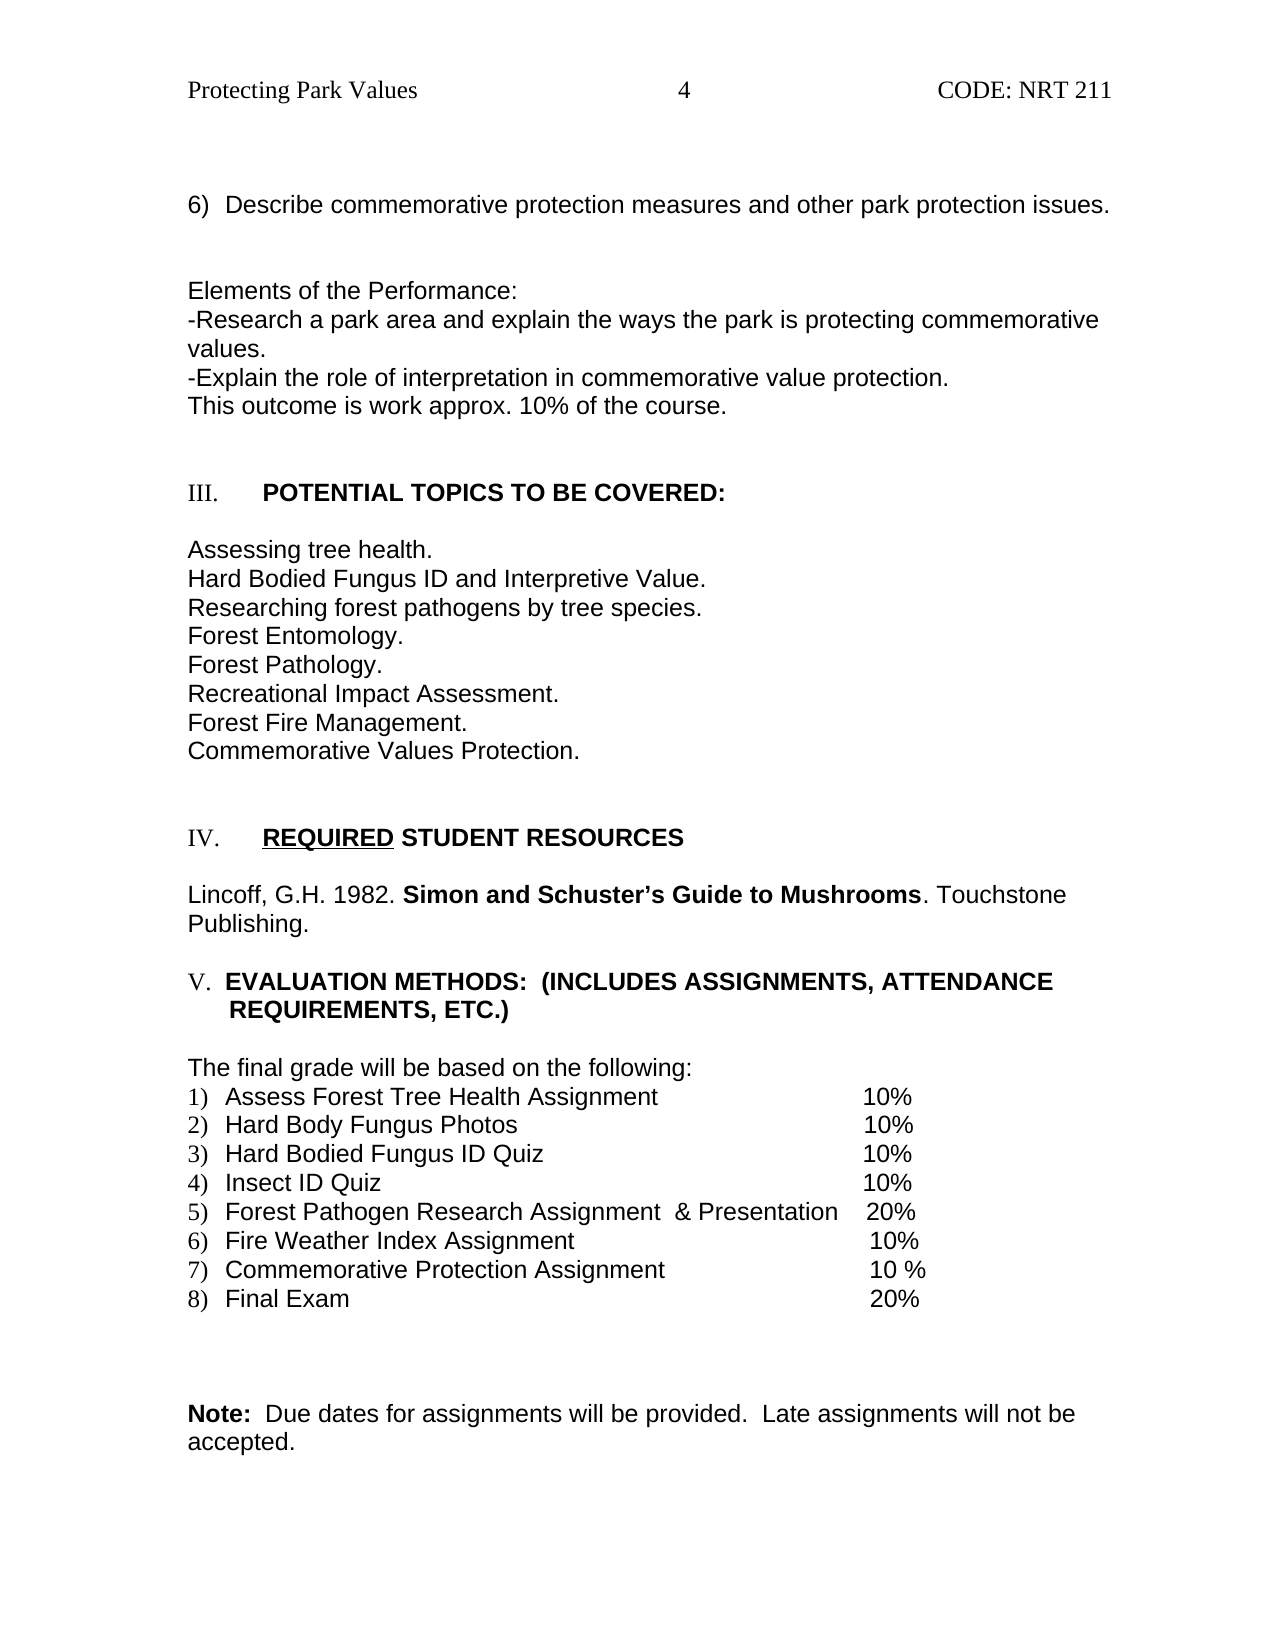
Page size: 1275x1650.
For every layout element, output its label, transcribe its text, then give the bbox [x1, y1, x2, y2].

list Hard Bodied Fungus ID Quiz 10% [187, 1139, 1181, 1168]
list POTENTIAL TOPICS TO BE COVERED: [187, 477, 1181, 506]
text Elements of the Performance: [187, 276, 1181, 305]
text -Explain the role of interpretation in commemorative value protection. [187, 362, 1181, 391]
table_cell Researching forest pathogens by tree species. [176, 593, 969, 621]
table_cell Commemorative Values Protection. [176, 736, 969, 765]
list Final Exam 20% [187, 1283, 1181, 1312]
text -Research a park area and explain the ways the park is protecting commemorative values. [187, 305, 1181, 362]
table_cell Forest Entomology. Forest Pathology. Recreational Impact Assessment. [176, 621, 969, 708]
list Fire Weather Index Assignment 10% [187, 1226, 1181, 1255]
text This outcome is work approx. 10% of the course. [187, 391, 1181, 420]
list Describe commemorative protection measures and other park protection issues. [187, 190, 1181, 219]
text Note: Due dates for assignments will be provided. Late assignments will not be accepted. [187, 1399, 1181, 1456]
text Lincoff, G.H. 1982. Simon and Schuster’s Guide to Mushrooms. Touchstone Publishing. [187, 880, 1181, 938]
text REQUIREMENTS, ETC.) [187, 995, 1181, 1024]
list Insect ID Quiz 10% [187, 1168, 1181, 1197]
list Assess Forest Tree Health Assignment 10% [187, 1082, 1181, 1110]
list Forest Pathogen Research Assignment & Presentation 20% [187, 1197, 1181, 1226]
list REQUIRED STUDENT RESOURCES [187, 823, 1181, 851]
list Hard Body Fungus Photos 10% [187, 1110, 1181, 1139]
list Commemorative Protection Assignment 10 % [187, 1255, 1181, 1283]
table_cell Forest Fire Management. [176, 708, 969, 736]
list EVALUATION METHODS: (INCLUDES ASSIGNMENTS, ATTENDANCE [187, 966, 1181, 995]
text The final grade will be based on the following: [187, 1053, 1181, 1082]
table_header Assessing tree health. Hard Bodied Fungus ID and Interpretive Value. [176, 506, 969, 593]
